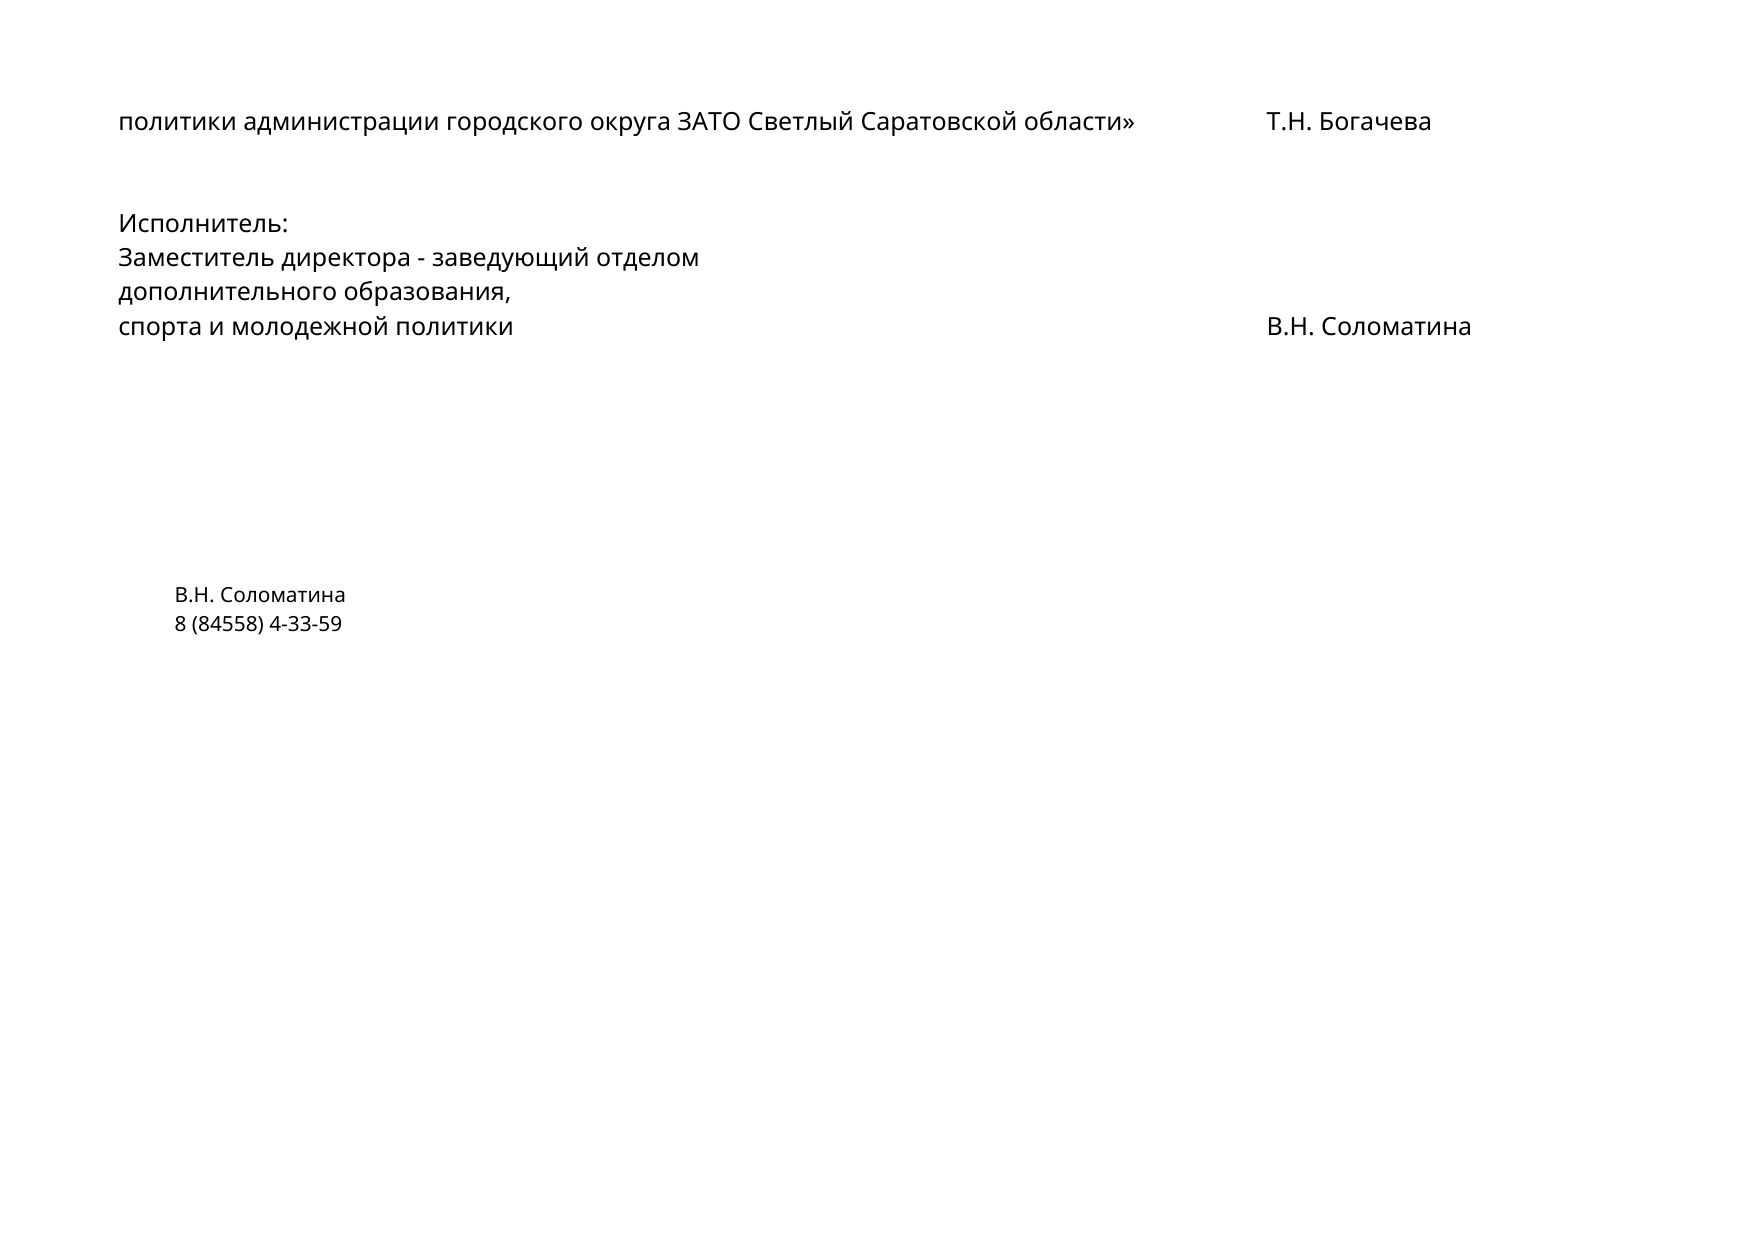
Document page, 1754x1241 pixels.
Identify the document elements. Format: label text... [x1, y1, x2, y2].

table_header Т.Н. Богачева [1255, 104, 1633, 172]
text 8 (84558) 4-33-59 [118, 609, 1636, 637]
table_cell Исполнитель: Заместитель директора - заведующий отделом дополнительного образования, спорта и молодежной политики [107, 172, 1255, 342]
table_cell В.Н. Соломатина [1255, 172, 1633, 342]
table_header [107, 104, 1255, 172]
text В.Н. Соломатина [118, 580, 1636, 609]
